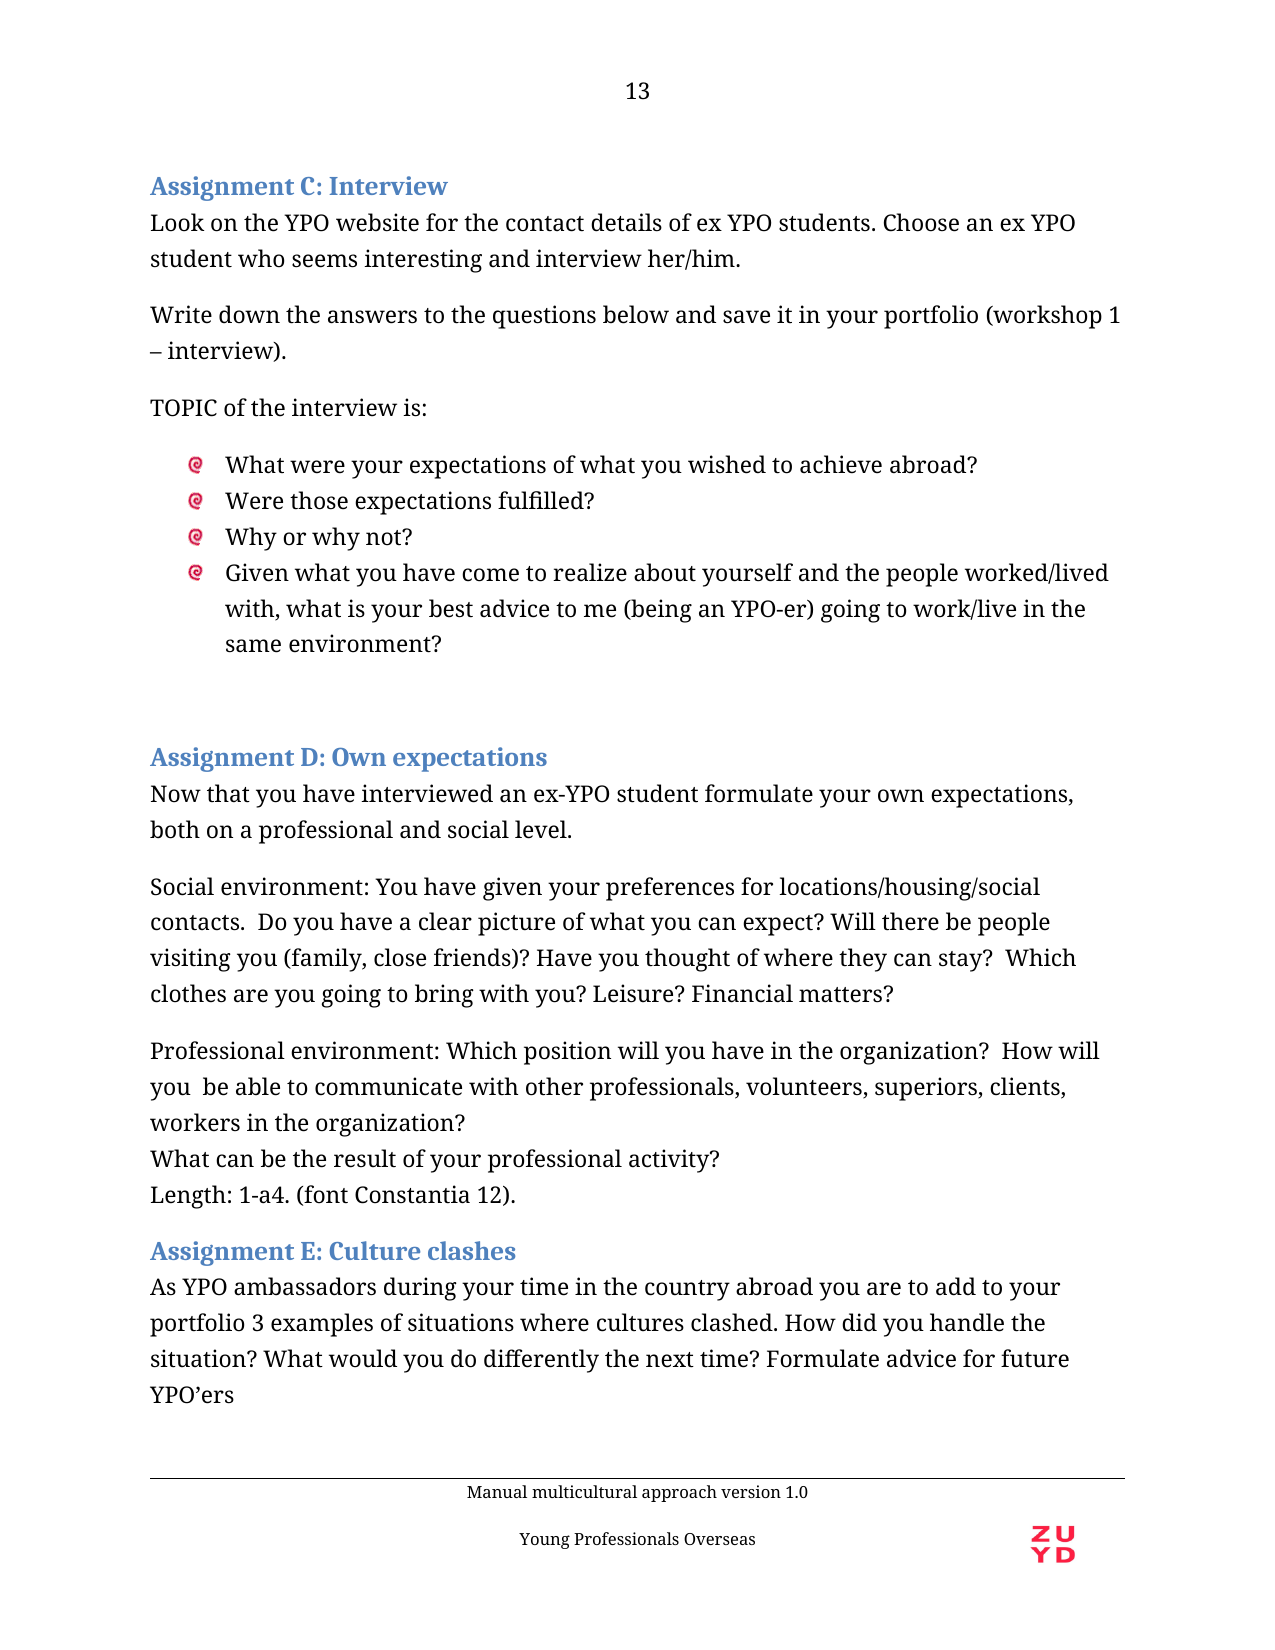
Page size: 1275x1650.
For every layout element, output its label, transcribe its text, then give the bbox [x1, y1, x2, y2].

text Social environment: You have given your preferences for locations/housing/social contacts. Do you have a clear picture of what you can expect? Will there be people visiting you (family, close friends)? Have you thought of where they can stay? Which clothes are you going to bring with you? Leisure? Financial matters? [150, 870, 1125, 1009]
list What were your expectations of what you wished to achieve abroad? [187, 449, 1125, 480]
picture [1012, 1510, 1094, 1578]
text TOPIC of the interview is: [150, 392, 1125, 423]
picture [188, 528, 204, 546]
list Why or why not? [187, 521, 1125, 552]
text Now that you have interviewed an ex-YPO student formulate your own expectations, both on a professional and social level. [150, 778, 1125, 845]
subtitle Assignment E: Culture clashes [150, 1236, 1125, 1267]
text Professional environment: Which position will you have in the organization? How will you be able to communicate with other professionals, volunteers, superiors, clients, workers in the organization? What can be the result of your professional activity? Length: 1-a4. (font Constantia 12). [150, 1035, 1125, 1210]
list Were those expectations fulfilled? [187, 485, 1125, 516]
picture [188, 492, 204, 510]
text Write down the answers to the questions below and save it in your portfolio (workshop 1 – interview). [150, 299, 1125, 366]
picture [188, 564, 204, 581]
text As YPO ambassadors during your time in the country abroad you are to add to your portfolio 3 examples of situations where cultures clashed. How did you handle the situation? What would you do differently the next time? Formulate advice for future YPO’ers [150, 1271, 1125, 1410]
subtitle Assignment D: Own expectations [150, 742, 1125, 773]
list Given what you have come to realize about yourself and the people worked/lived with, what is your best advice to me (being an YPO-er) going to work/live in the same environment? [187, 557, 1125, 660]
picture [188, 456, 204, 474]
subtitle Assignment C: Interview [150, 171, 1125, 202]
text Look on the YPO website for the contact details of ex YPO students. Choose an ex YPO student who seems interesting and interview her/him. [150, 207, 1125, 274]
